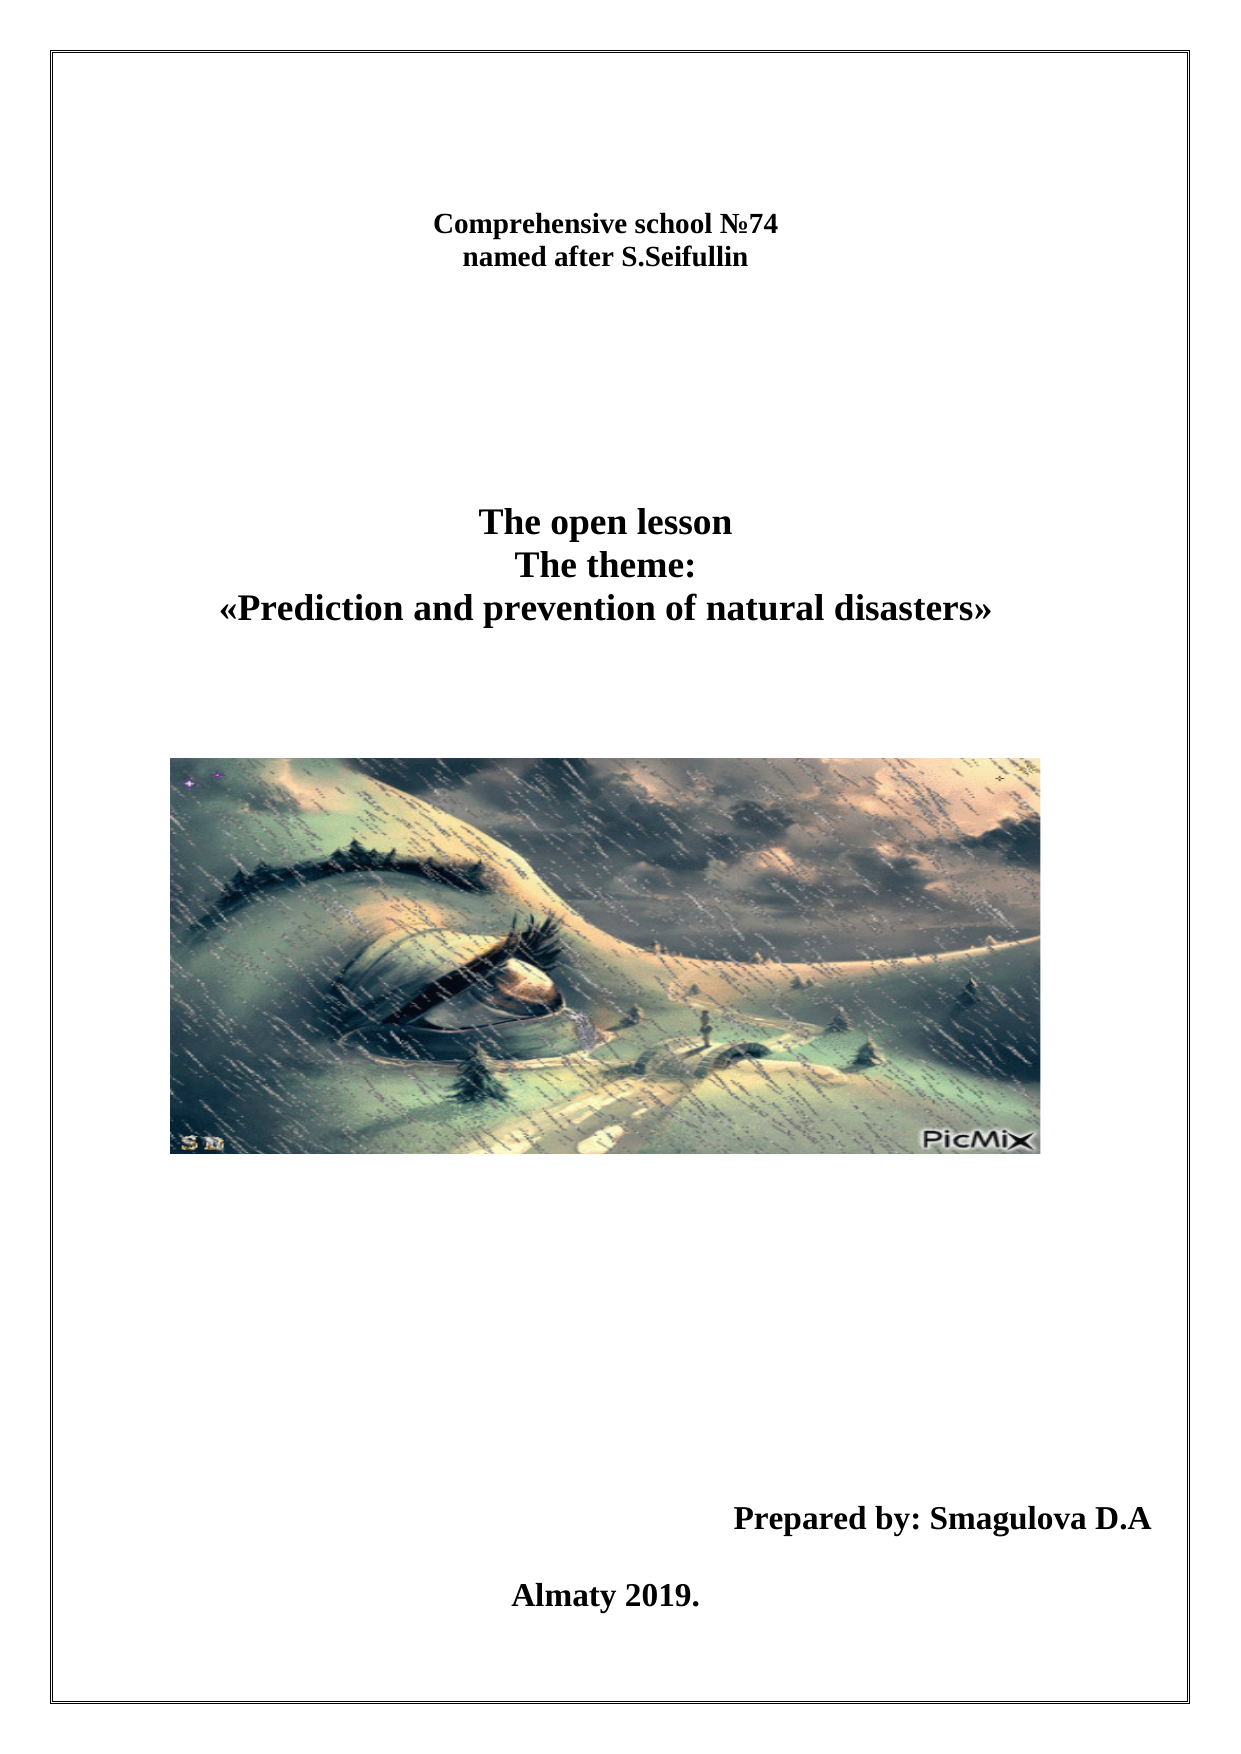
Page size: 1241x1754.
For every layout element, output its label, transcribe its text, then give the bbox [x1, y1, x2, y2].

text Comprehensive school №74 [59, 206, 1152, 239]
picture [170, 758, 1041, 1154]
text Almaty 2019. [59, 1575, 1152, 1614]
text The open lesson [59, 499, 1152, 543]
text The theme: [59, 543, 1152, 586]
text «Prediction and prevention of natural disasters» [59, 586, 1152, 629]
text Prepared by: Smagulova D.A [59, 1499, 1152, 1537]
text named after S.Seifullin [59, 239, 1152, 273]
